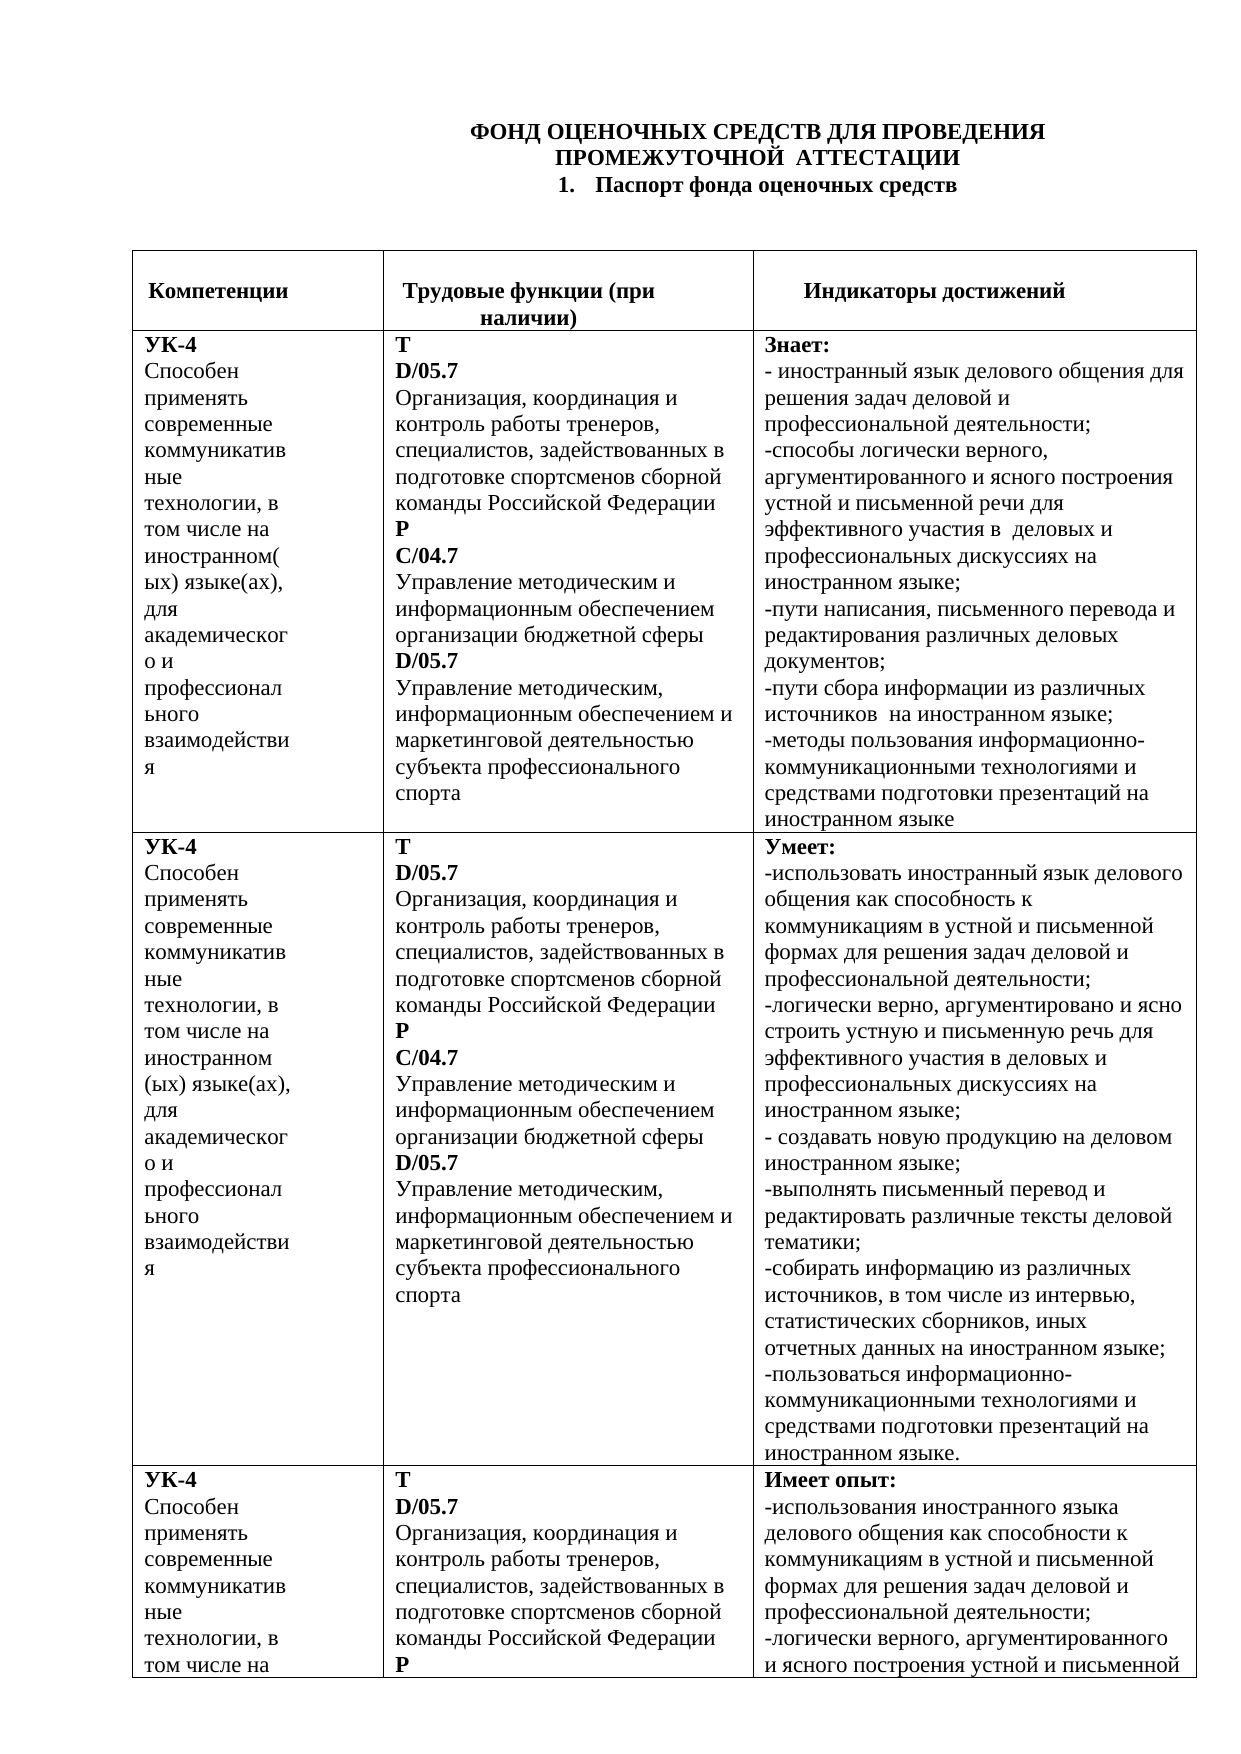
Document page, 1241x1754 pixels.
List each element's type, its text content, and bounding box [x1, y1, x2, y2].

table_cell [384, 1466, 753, 1677]
list Паспорт фонда оценочных средств [363, 171, 1152, 197]
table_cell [754, 1466, 1196, 1677]
table_header Трудовые функции (при наличии) [384, 251, 753, 330]
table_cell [133, 1466, 383, 1677]
table_header Компетенции [133, 251, 383, 330]
table_cell Знает: - иностранный язык делового общения для решения задач деловой и профессиональной деятельности; -способы логически верного, аргументированного и ясного построения устной и письменной речи для эффективного участия в деловых и профессиональных дискуссиях на иностранном языке; -пути написания, письменного перевода и редактирования различных деловых документов; -пути сбора информации из различных источников на иностранном языке; -методы пользования информационно-коммуникационными технологиями и средствами подготовки презентаций на иностранном языке [754, 331, 1196, 832]
text ФОНД ОЦЕНОЧНЫХ СРЕДСТВ ДЛЯ ПРОВЕДЕНИЯ ПРОМЕЖУТОЧНОЙ АТТЕСТАЦИИ [363, 118, 1152, 171]
table_header Индикаторы достижений [754, 251, 1196, 330]
table_cell Умеет: -использовать иностранный язык делового общения как способность к коммуникациям в устной и письменной формах для решения задач деловой и профессиональной деятельности; -логически верно, аргументировано и ясно строить устную и письменную речь для эффективного участия в деловых и профессиональных дискуссиях на иностранном языке; - создавать новую продукцию на деловом иностранном языке; -выполнять письменный перевод и редактировать различные тексты деловой тематики; -собирать информацию из различных источников, в том числе из интервью, статистических сборников, иных отчетных данных на иностранном языке; -пользоваться информационно-коммуникационными технологиями и средствами подготовки презентаций на иностранном языке. [754, 833, 1196, 1465]
